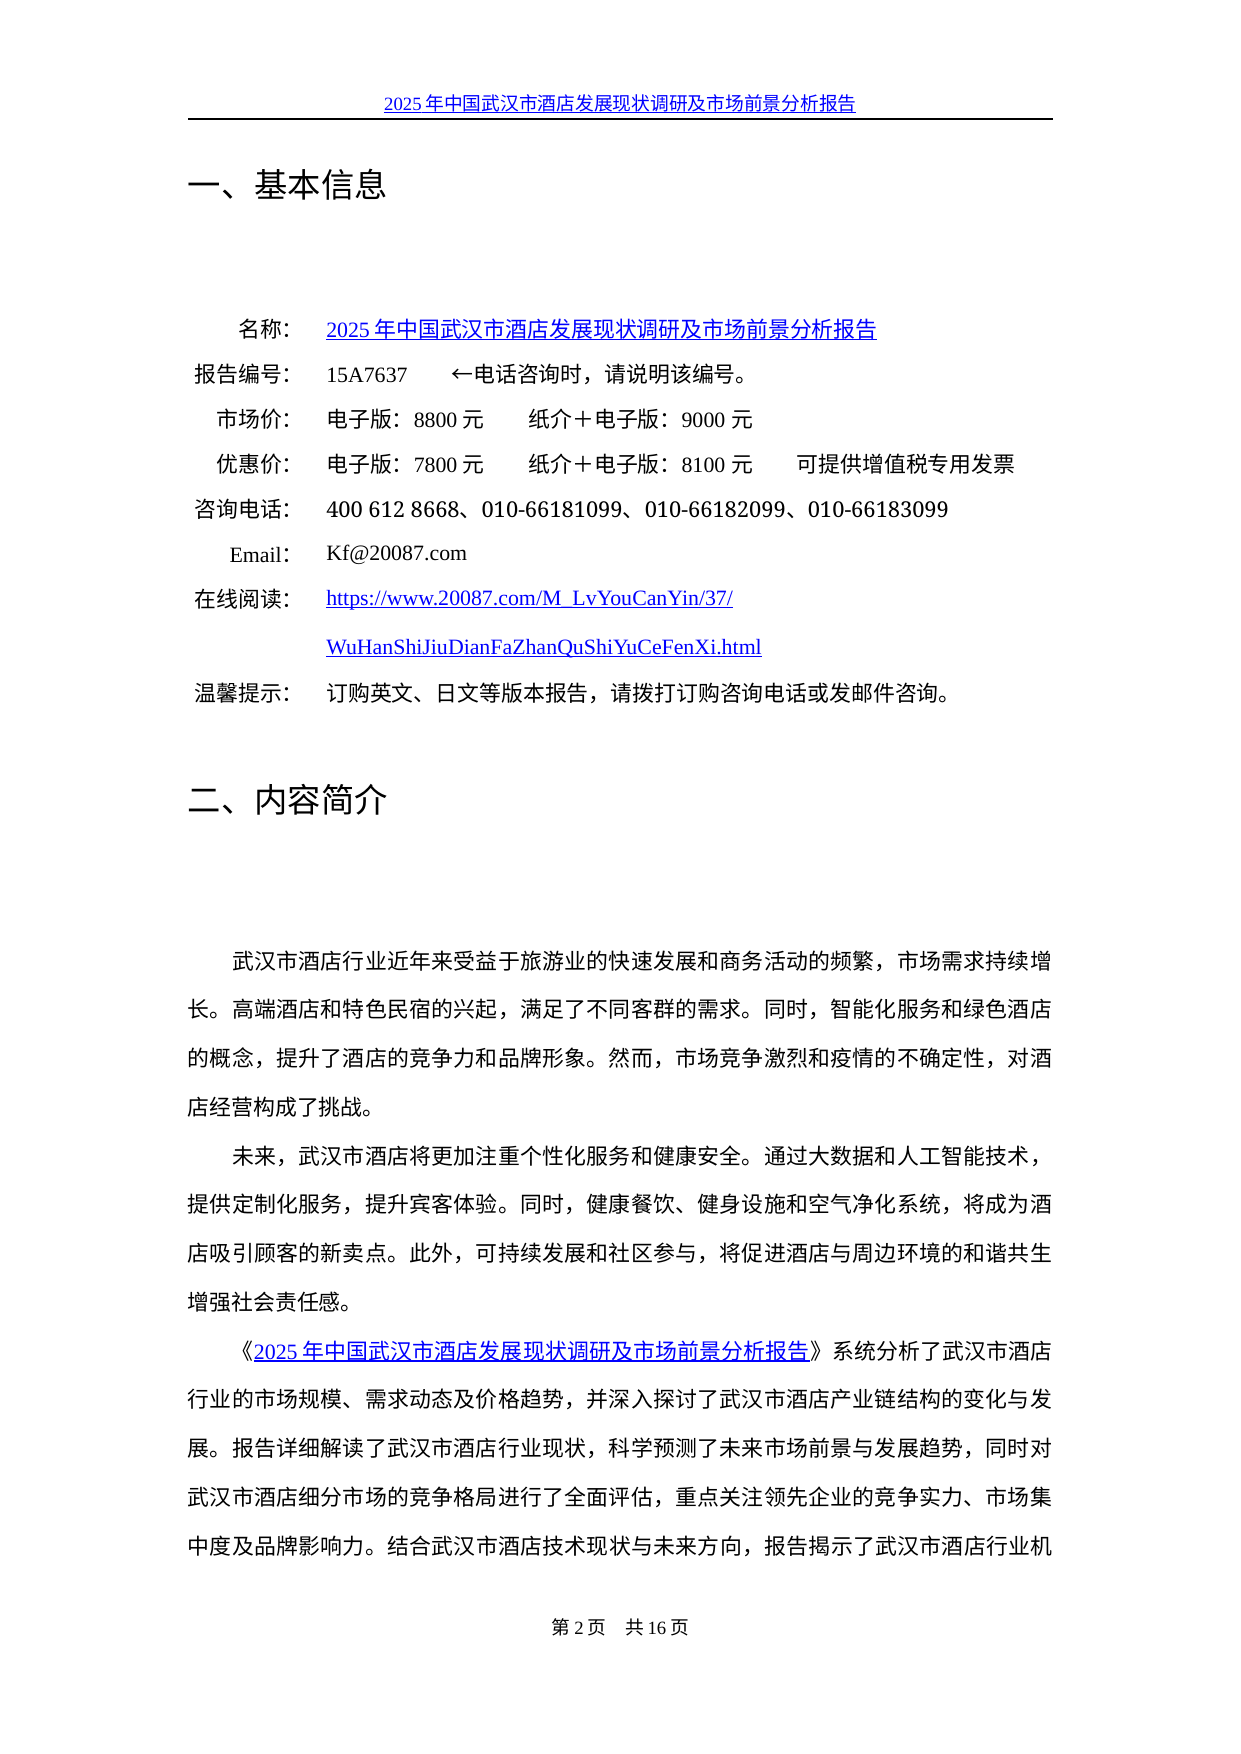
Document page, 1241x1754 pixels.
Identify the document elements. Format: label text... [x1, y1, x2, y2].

table_header 2025年中国武汉市酒店发展现状调研及市场前景分析报告 [315, 312, 1073, 357]
table_header 名称： [167, 312, 315, 357]
table_cell 电子版：8800 元 纸介＋电子版：9000 元 [315, 402, 1073, 447]
title 二、内容简介 [187, 766, 1053, 831]
table_cell 在线阅读： [167, 582, 315, 675]
table_cell [315, 582, 1073, 675]
table_cell 400 612 8668、010-66181099、010-66182099、010-66183099 [315, 492, 1073, 537]
table_cell 优惠价： [167, 447, 315, 492]
table_cell 市场价： [167, 402, 315, 447]
table_cell Email： [167, 537, 315, 582]
table_cell 温馨提示： [167, 675, 315, 720]
table_cell 订购英文、日文等版本报告，请拨打订购咨询电话或发邮件咨询。 [315, 675, 1073, 720]
table_cell 15A7637 ←电话咨询时，请说明该编号。 [315, 357, 1073, 402]
table_cell 电子版：7800 元 纸介＋电子版：8100 元 可提供增值税专用发票 [315, 447, 1073, 492]
table_cell 报告编号： [167, 357, 315, 402]
table_cell Kf@20087.com [315, 537, 1073, 582]
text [187, 943, 1053, 1561]
table_cell 咨询电话： [167, 492, 315, 537]
title 一、基本信息 [187, 150, 1053, 215]
